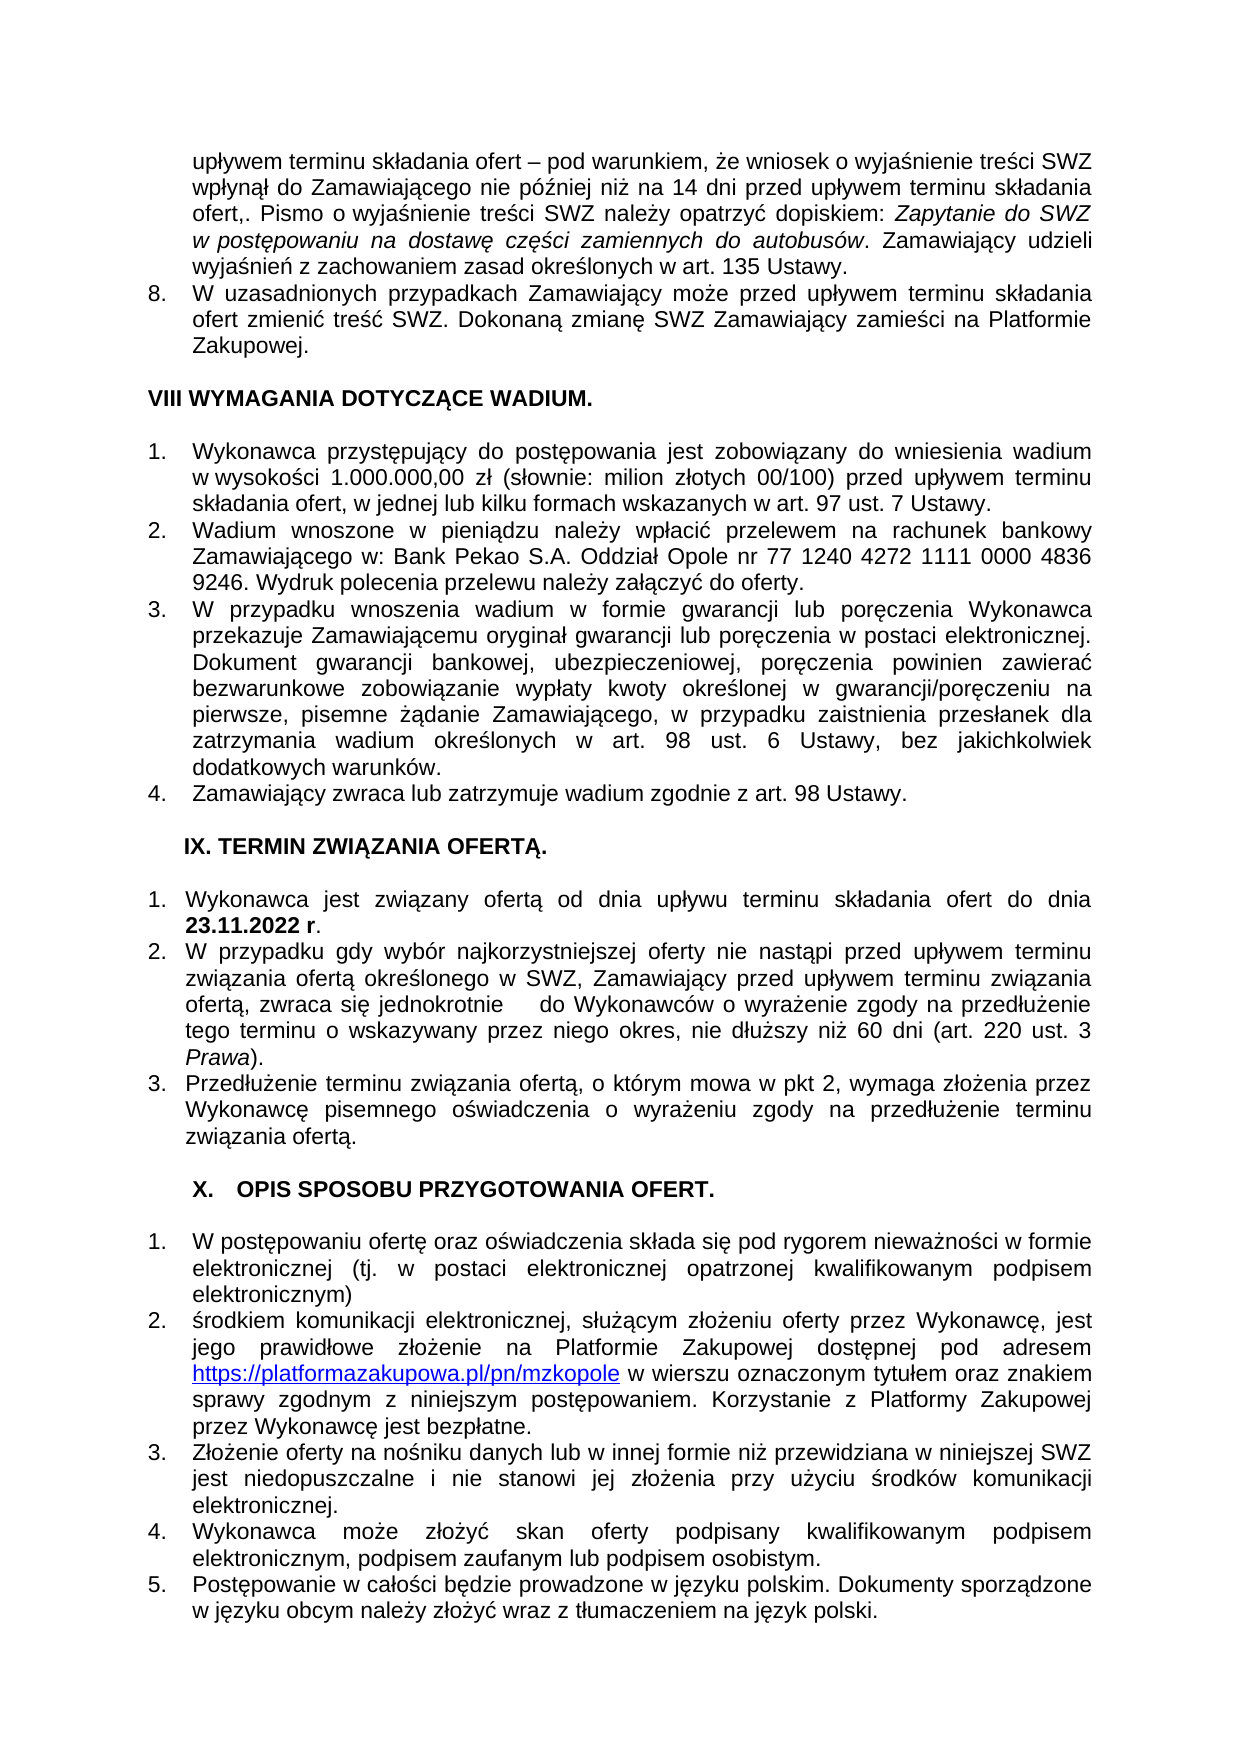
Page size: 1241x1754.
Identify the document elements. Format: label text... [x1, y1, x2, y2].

text VIII WYMAGANIA DOTYCZĄCE WADIUM. [148, 385, 1092, 411]
list Wykonawca jest związany ofertą od dnia upływu terminu składania ofert do dnia 23.11.2022 r. [148, 886, 1092, 938]
list Wykonawca może złożyć skan oferty podpisany kwalifikowanym podpisem elektronicznym, podpisem zaufanym lub podpisem osobistym. [148, 1518, 1092, 1571]
list W uzasadnionych przypadkach Zamawiający może przed upływem terminu składania ofert zmienić treść SWZ. Dokonaną zmianę SWZ Zamawiający zamieści na Platformie Zakupowej. [148, 279, 1092, 358]
list środkiem komunikacji elektronicznej, służącym złożeniu oferty przez Wykonawcę, jest jego prawidłowe złożenie na Platformie Zakupowej dostępnej pod adresem https://platformazakupowa.pl/pn/mzkopole w wierszu oznaczonym tytułem oraz znakiem sprawy zgodnym z niniejszym postępowaniem. Korzystanie z Platformy Zakupowej przez Wykonawcę jest bezpłatne. [148, 1307, 1092, 1439]
list W przypadku gdy wybór najkorzystniejszej oferty nie nastąpi przed upływem terminu związania ofertą określonego w SWZ, Zamawiający przed upływem terminu związania ofertą, zwraca się jednokrotnie do Wykonawców o wyrażenie zgody na przedłużenie tego terminu o wskazywany przez niego okres, nie dłuższy niż 60 dni (art. 220 ust. 3 Prawa). [148, 938, 1092, 1070]
list OPIS SPOSOBU PRZYGOTOWANIA OFERT. [192, 1176, 1092, 1202]
list Złożenie oferty na nośniku danych lub w innej formie niż przewidziana w niniejszej SWZ jest niedopuszczalne i nie stanowi jej złożenia przy użyciu środków komunikacji elektronicznej. [148, 1439, 1092, 1518]
list Wykonawca przystępujący do postępowania jest zobowiązany do wniesienia wadium w wysokości 1.000.000,00 zł (słownie: milion złotych 00/100) przed upływem terminu składania ofert, w jednej lub kilku formach wskazanych w art. 97 ust. 7 Ustawy. [148, 438, 1092, 517]
list Zamawiający zwraca lub zatrzymuje wadium zgodnie z art. 98 Ustawy. [148, 780, 1092, 807]
list W przypadku wnoszenia wadium w formie gwarancji lub poręczenia Wykonawca przekazuje Zamawiającemu oryginał gwarancji lub poręczenia w postaci elektronicznej. Dokument gwarancji bankowej, ubezpieczeniowej, poręczenia powinien zawierać bezwarunkowe zobowiązanie wypłaty kwoty określonej w gwarancji/poręczeniu na pierwsze, pisemne żądanie Zamawiającego, w przypadku zaistnienia przesłanek dla zatrzymania wadium określonych w art. 98 ust. 6 Ustawy, bez jakichkolwiek dodatkowych warunków. [148, 596, 1092, 780]
list IX. TERMIN ZWIĄZANIA OFERTĄ. [177, 833, 1092, 859]
list Postępowanie w całości będzie prowadzone w języku polskim. Dokumenty sporządzone w języku obcym należy złożyć wraz z tłumaczeniem na język polski. [148, 1571, 1092, 1623]
list Przedłużenie terminu związania ofertą, o którym mowa w pkt 2, wymaga złożenia przez Wykonawcę pisemnego oświadczenia o wyrażeniu zgody na przedłużenie terminu związania ofertą. [148, 1070, 1092, 1149]
list W postępowaniu ofertę oraz oświadczenia składa się pod rygorem nieważności w formie elektronicznej (tj. w postaci elektronicznej opatrzonej kwalifikowanym podpisem elektronicznym) [148, 1228, 1092, 1307]
list Wadium wnoszone w pieniądzu należy wpłacić przelewem na rachunek bankowy Zamawiającego w: Bank Pekao S.A. Oddział Opole nr 77 1240 4272 1111 0000 4836 9246. Wydruk polecenia przelewu należy załączyć do oferty. [148, 517, 1092, 596]
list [148, 148, 1092, 279]
